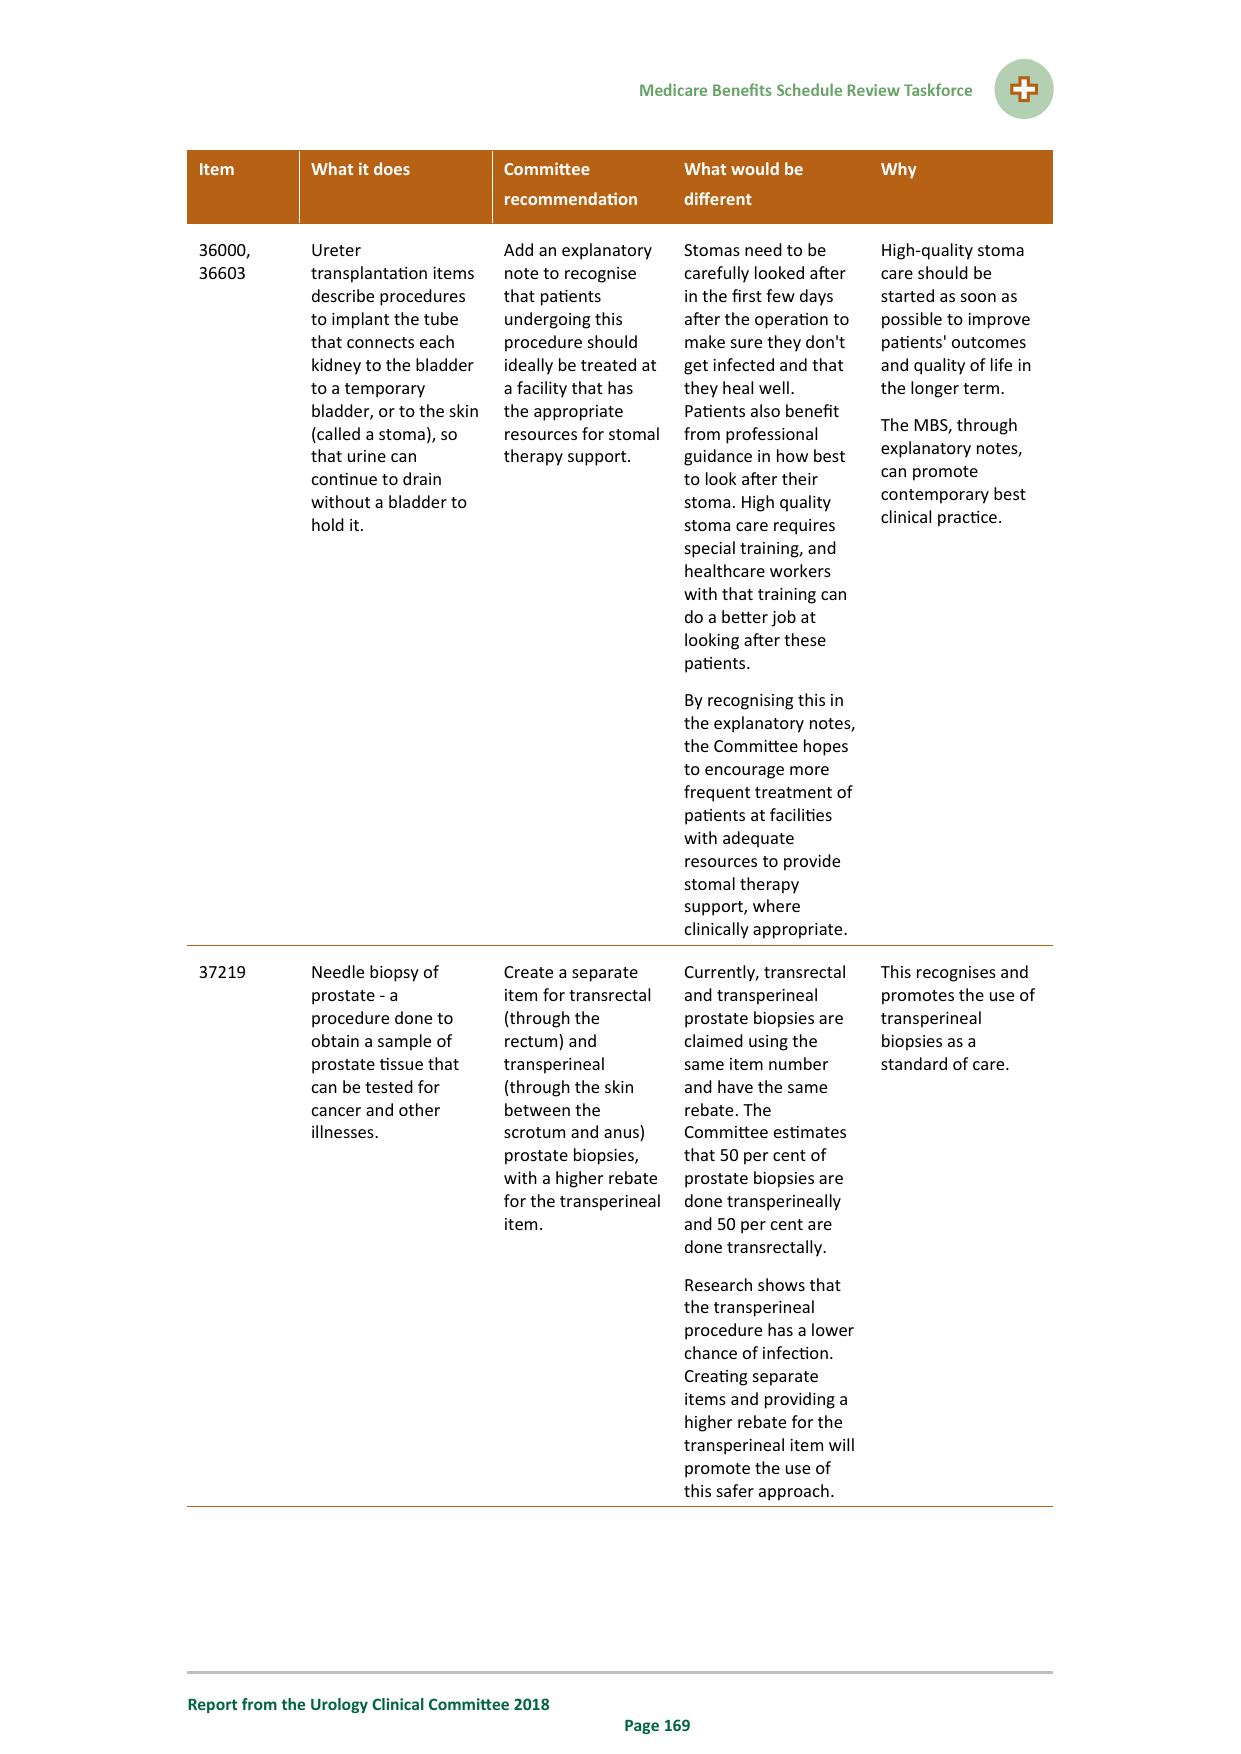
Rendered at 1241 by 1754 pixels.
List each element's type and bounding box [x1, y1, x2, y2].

picture [0, 0, 1241, 121]
